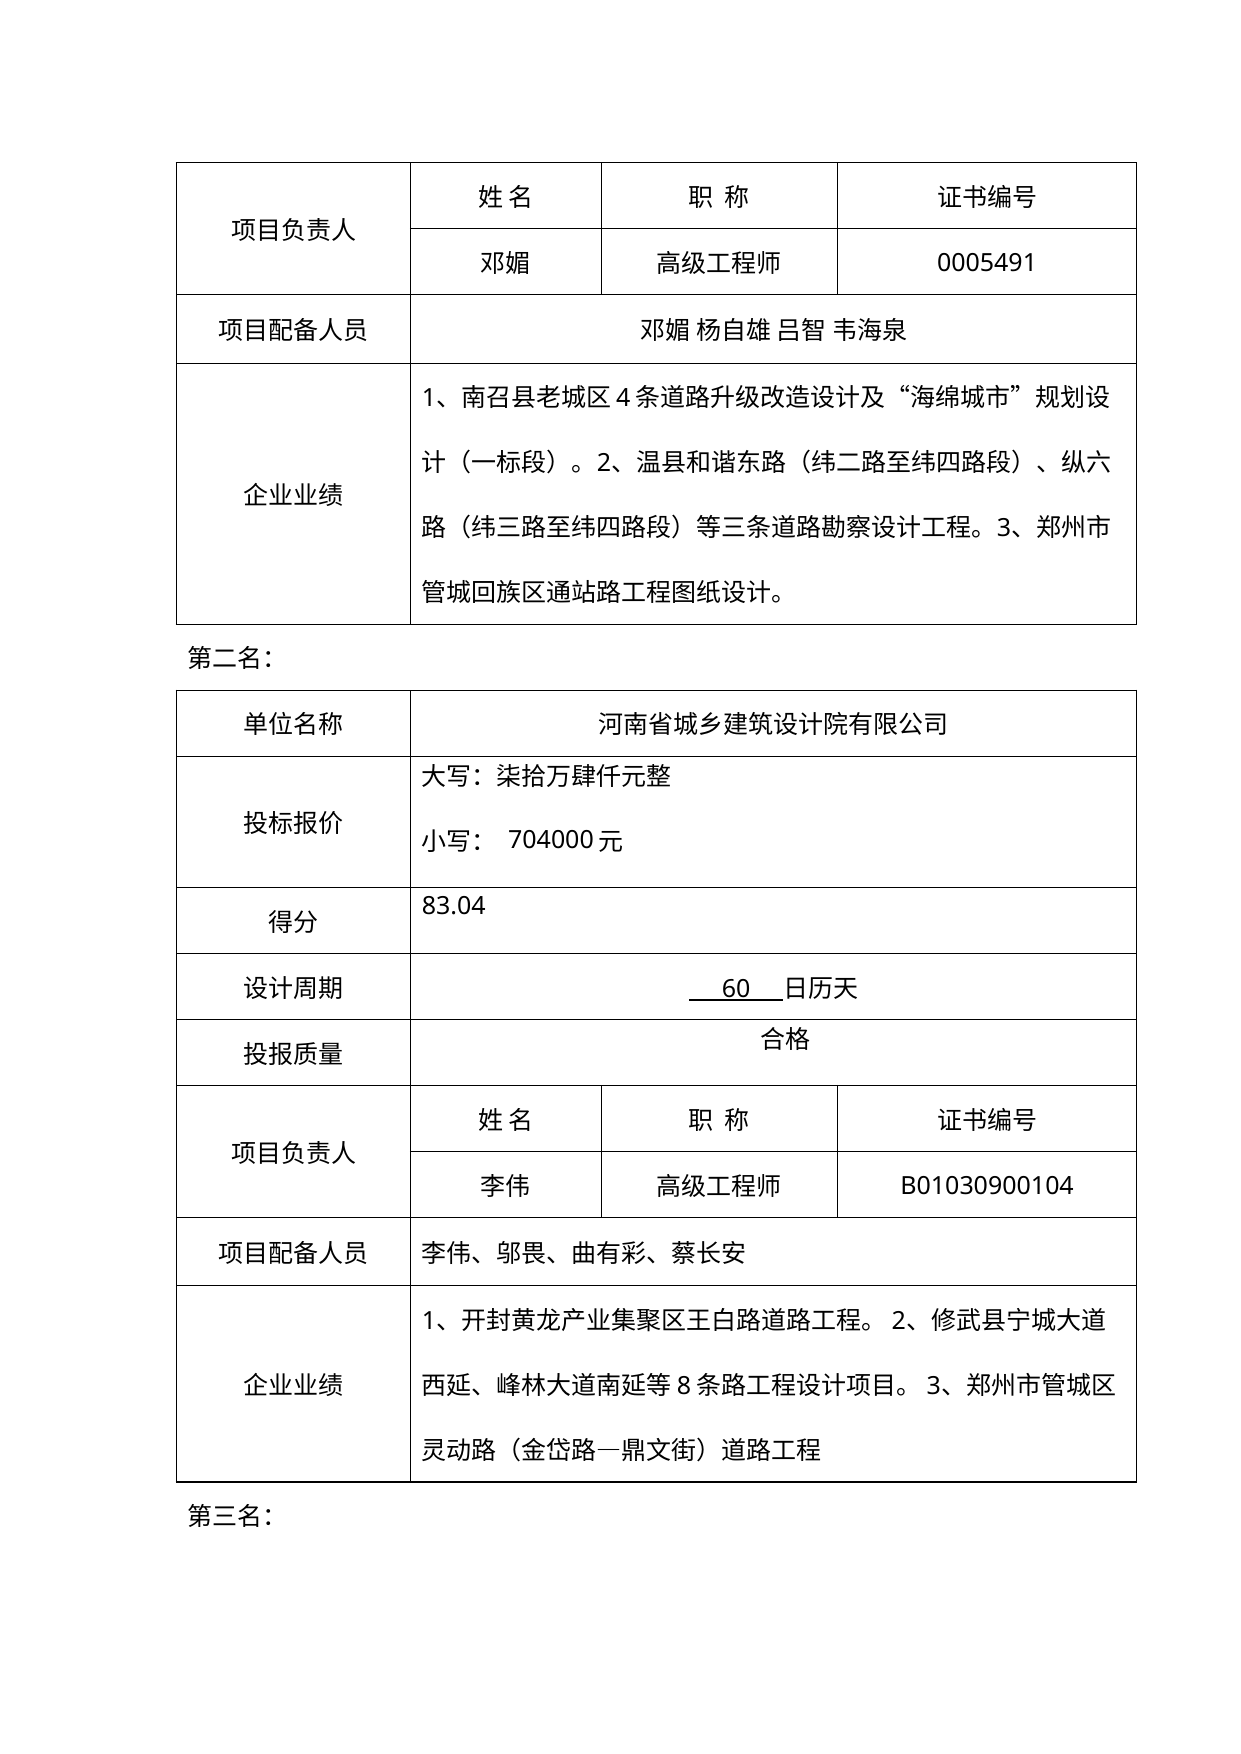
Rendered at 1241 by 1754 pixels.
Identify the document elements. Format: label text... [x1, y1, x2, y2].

table_cell 职 称 [602, 163, 837, 228]
table_header 单位名称 [177, 691, 410, 756]
table_cell 项目配备人员 [177, 1218, 410, 1285]
table_cell 项目配备人员 [177, 295, 410, 362]
table_cell 1、南召县老城区4条道路升级改造设计及“海绵城市”规划设计（一标段）。2、温县和谐东路（纬二路至纬四路段）、纵六路（纬三路至纬四路段）等三条道路勘察设计工程。3、郑州市管城回族区通站路工程图纸设计。 [411, 364, 1136, 623]
table_cell 高级工程师 [602, 1152, 837, 1217]
table_cell 得分 [177, 888, 410, 953]
table_cell 企业业绩 [177, 364, 410, 623]
table_cell 姓 名 [411, 163, 601, 228]
table_cell 企业业绩 [177, 1286, 410, 1481]
table_cell 邓媚 杨自雄 吕智 韦海泉 [411, 295, 1136, 362]
table_cell 证书编号 [838, 1086, 1136, 1151]
table_cell 投报质量 [177, 1020, 410, 1085]
table_cell 83.04 [411, 888, 1136, 953]
text 第三名： [187, 1483, 1053, 1547]
table_cell 李伟、邬畏、曲有彩、蔡长安 [411, 1218, 1136, 1285]
table_cell 高级工程师 [602, 229, 837, 294]
table_cell 证书编号 [838, 163, 1136, 228]
table_header 河南省城乡建筑设计院有限公司 [411, 691, 1136, 756]
text 第二名： [187, 625, 1053, 689]
table_cell B01030900104 [838, 1152, 1136, 1217]
table_cell 姓 名 [411, 1086, 601, 1151]
table_cell 0005491 [838, 229, 1136, 294]
table_cell 职 称 [602, 1086, 837, 1151]
table_cell 60 日历天 [411, 954, 1136, 1019]
table_cell 1、开封黄龙产业集聚区王白路道路工程。 2、修武县宁城大道西延、峰林大道南延等8条路工程设计项目。 3、郑州市管城区灵动路（金岱路—鼎文街）道路工程 [411, 1286, 1136, 1481]
table_cell 项目负责人 [177, 163, 410, 294]
table_cell 投标报价 [177, 757, 410, 887]
table_cell 大写：柒拾万肆仟元整 小写： 704000元 [411, 757, 1136, 887]
table_cell 设计周期 [177, 954, 410, 1019]
table_cell 合格 [411, 1020, 1136, 1085]
table_cell 李伟 [411, 1152, 601, 1217]
table_cell 邓媚 [411, 229, 601, 294]
table_cell 项目负责人 [177, 1086, 410, 1217]
